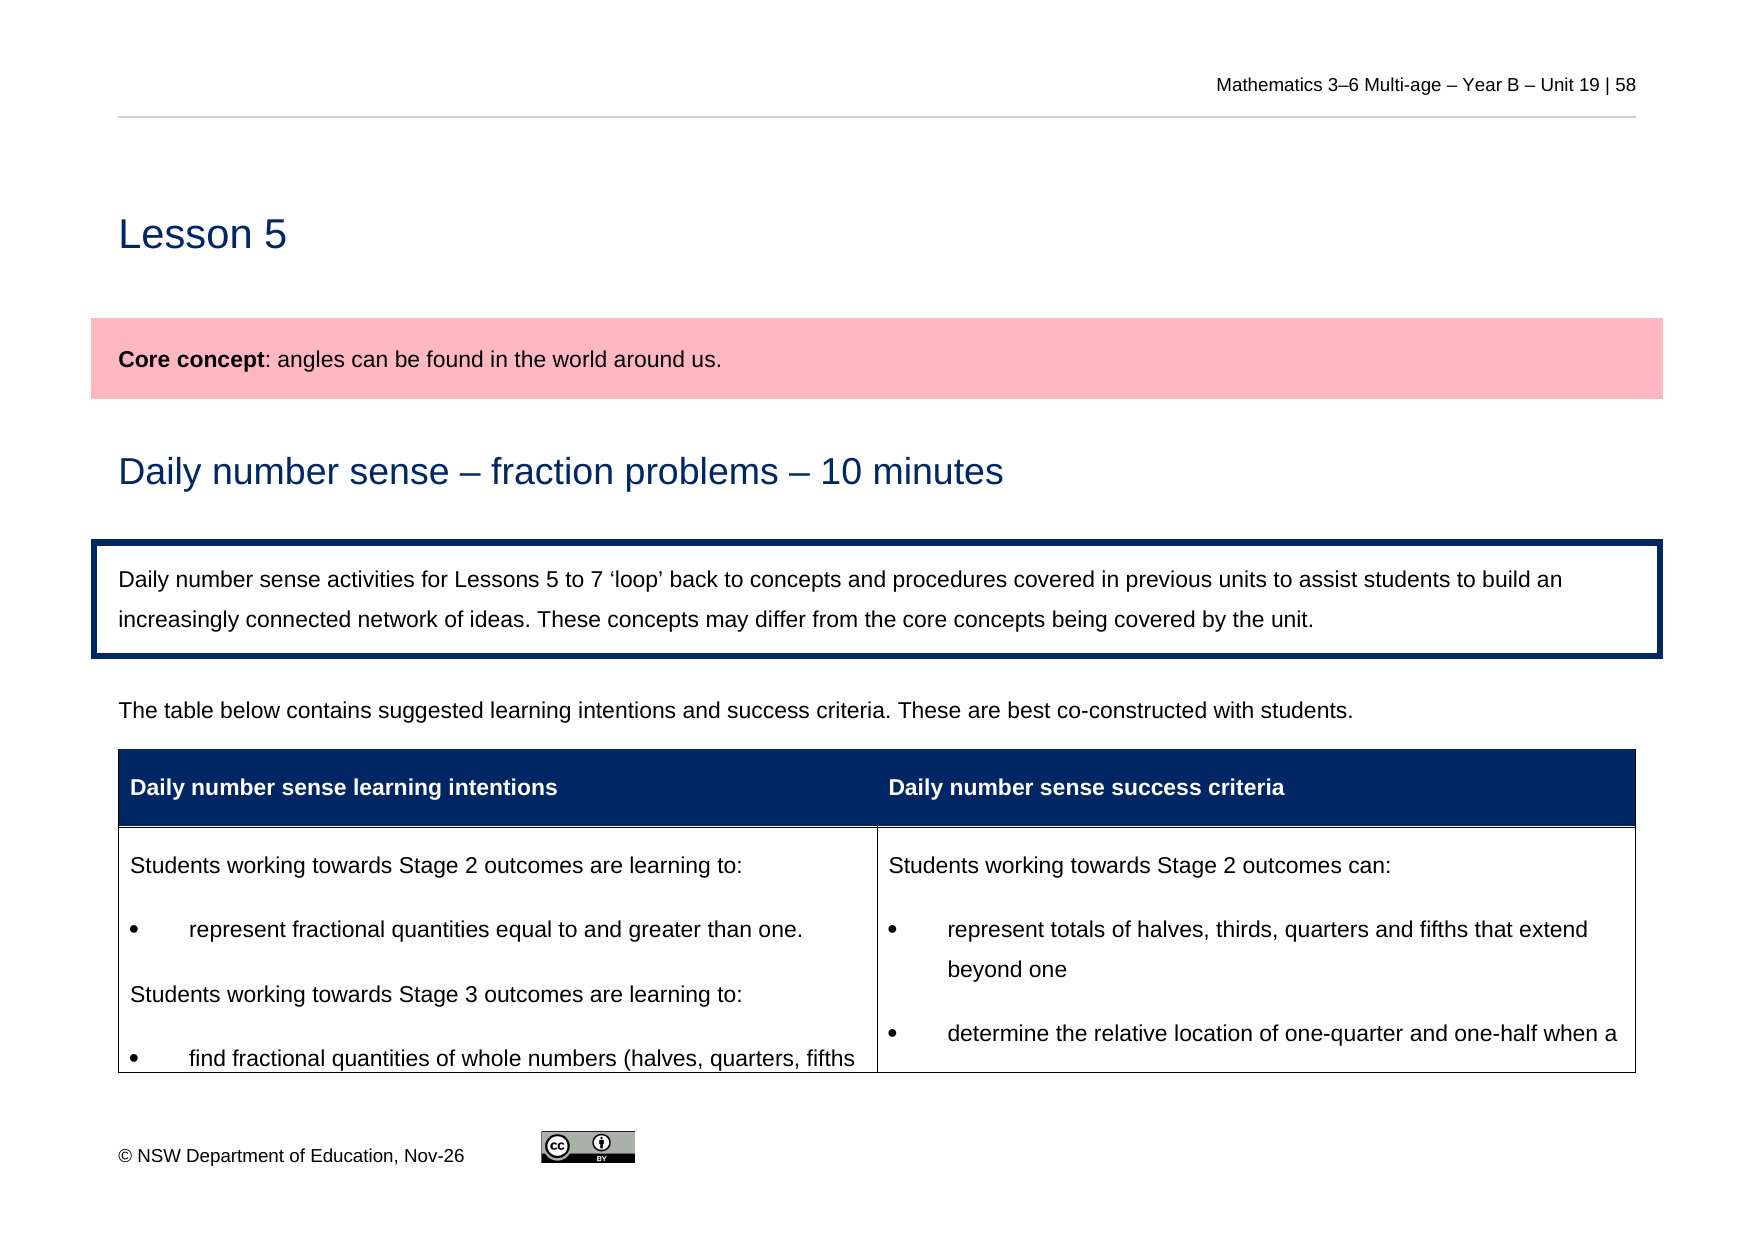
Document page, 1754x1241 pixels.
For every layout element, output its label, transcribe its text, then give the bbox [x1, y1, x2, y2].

text The table below contains suggested learning intentions and success criteria. These are best co-constructed with students. [118, 697, 1636, 724]
text Core concept: angles can be found in the world around us. [97, 325, 1657, 393]
text Daily number sense activities for Lessons 5 to 7 ‘loop’ back to concepts and procedures covered in previous units to assist students to build an increasingly connected network of ideas. These concepts may differ from the core concepts being covered by the unit. [97, 546, 1657, 653]
subtitle Daily number sense – fraction problems – 10 minutes [118, 449, 1636, 493]
picture [541, 1131, 635, 1163]
table_header Daily number sense success criteria [877, 749, 1635, 826]
table_header Daily number sense learning intentions [119, 749, 877, 826]
subtitle Lesson 5 [118, 209, 1636, 257]
